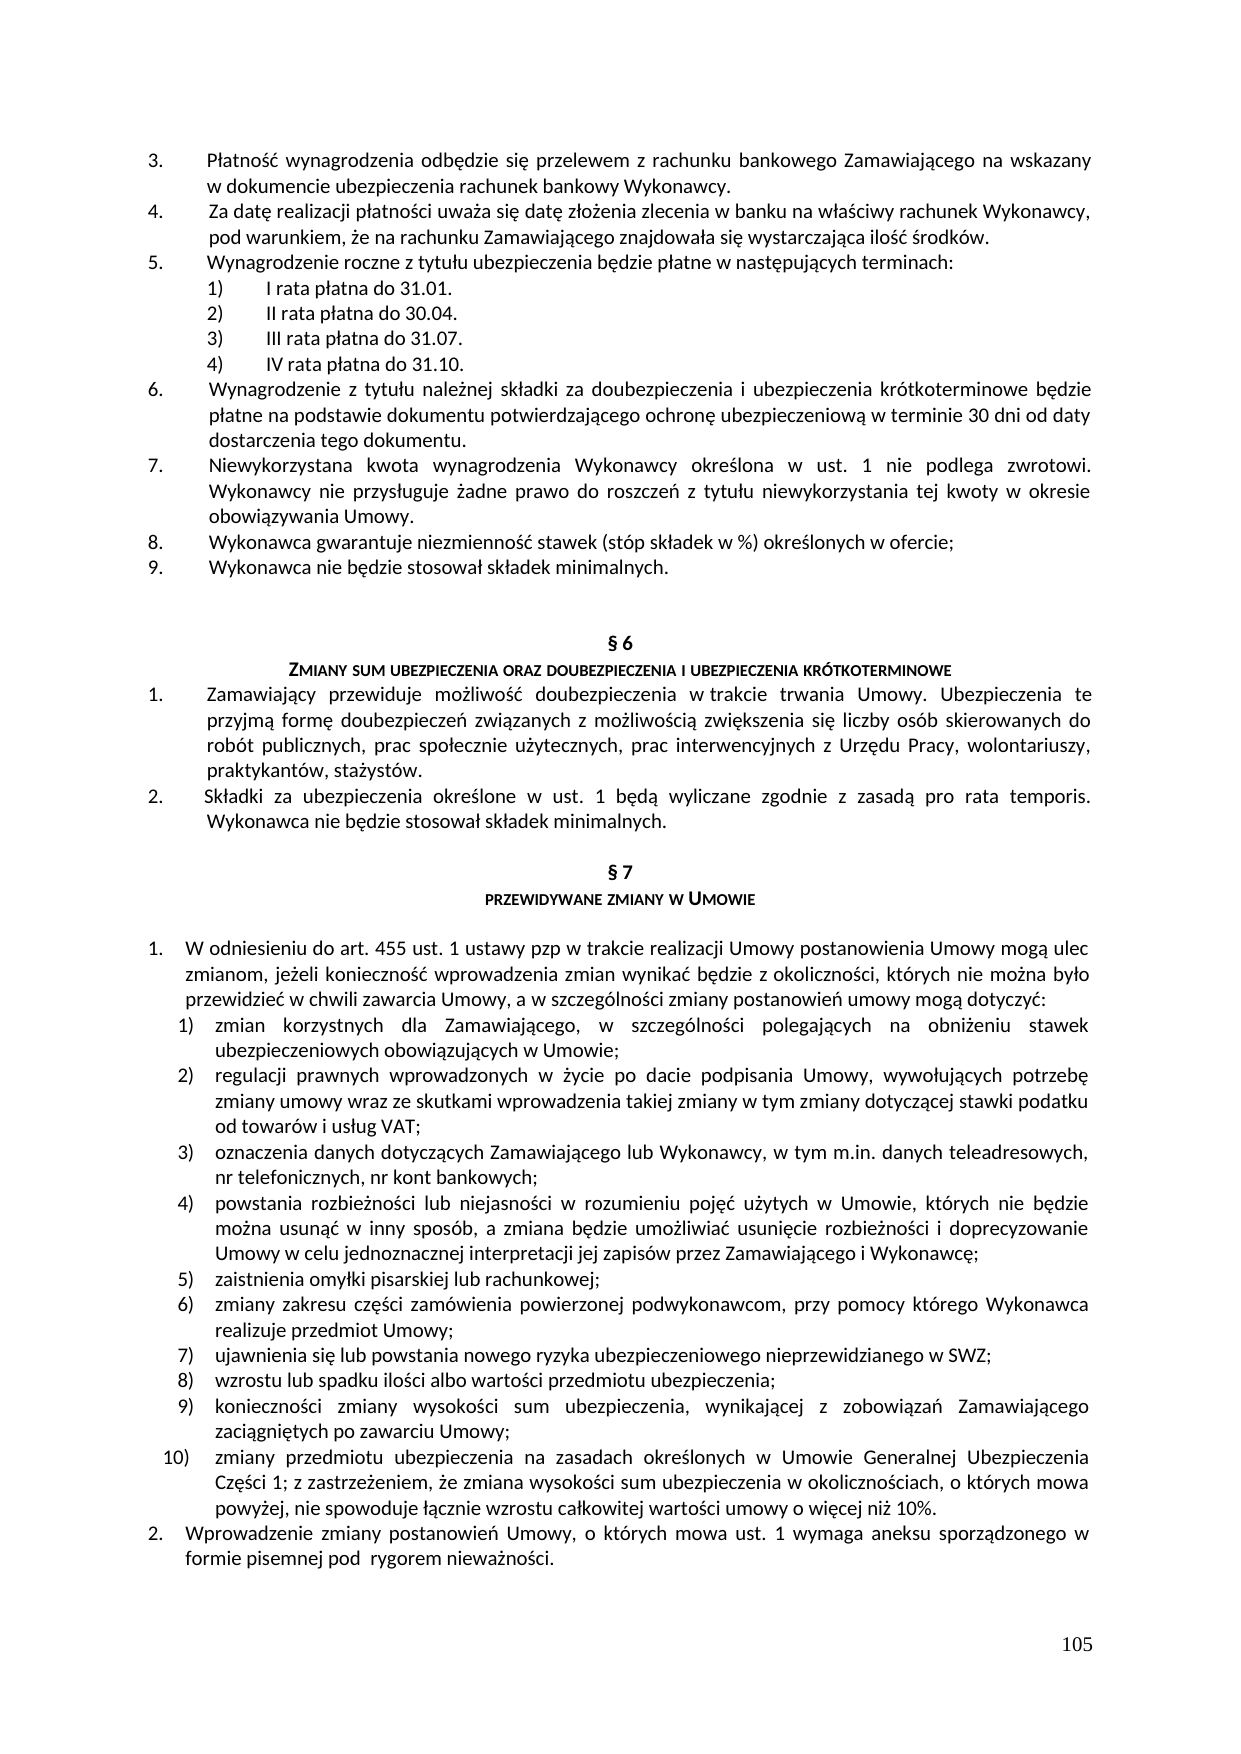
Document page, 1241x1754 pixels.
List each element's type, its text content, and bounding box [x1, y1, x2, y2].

list zmian korzystnych dla Zamawiającego, w szczególności polegających na obniżeniu stawek ubezpieczeniowych obowiązujących w Umowie; [177, 1012, 1090, 1063]
list Składki za ubezpieczenia określone w ust. 1 będą wyliczane zgodnie z zasadą pro rata temporis. Wykonawca nie będzie stosował składek minimalnych. [148, 783, 1093, 834]
list ujawnienia się lub powstania nowego ryzyka ubezpieczeniowego nieprzewidzianego w SWZ; [177, 1342, 1090, 1368]
list zaistnienia omyłki pisarskiej lub rachunkowej; [177, 1266, 1090, 1291]
list Płatność wynagrodzenia odbędzie się przelewem z rachunku bankowego Zamawiającego na wskazany w dokumencie ubezpieczenia rachunek bankowy Wykonawcy. [148, 148, 1093, 198]
list II rata płatna do 30.04. [207, 300, 1093, 326]
list Zamawiający przewiduje możliwość doubezpieczenia w trakcie trwania Umowy. Ubezpieczenia te przyjmą formę doubezpieczeń związanych z możliwością zwiększenia się liczby osób skierowanych do robót publicznych, prac społecznie użytecznych, prac interwencyjnych z Urzędu Pracy, wolontariuszy, praktykantów, stażystów. [148, 681, 1093, 783]
list konieczności zmiany wysokości sum ubezpieczenia, wynikającej z zobowiązań Zamawiającego zaciągniętych po zawarciu Umowy; [177, 1393, 1090, 1444]
list powstania rozbieżności lub niejasności w rozumieniu pojęć użytych w Umowie, których nie będzie można usunąć w inny sposób, a zmiana będzie umożliwiać usunięcie rozbieżności i doprecyzowanie Umowy w celu jednoznacznej interpretacji jej zapisów przez Zamawiającego i Wykonawcę; [177, 1190, 1090, 1266]
list wzrostu lub spadku ilości albo wartości przedmiotu ubezpieczenia; [177, 1368, 1090, 1393]
list regulacji prawnych wprowadzonych w życie po dacie podpisania Umowy, wywołujących potrzebę zmiany umowy wraz ze skutkami wprowadzenia takiej zmiany w tym zmiany dotyczącej stawki podatku od towarów i usług VAT; [177, 1063, 1090, 1139]
list Niewykorzystana kwota wynagrodzenia Wykonawcy określona w ust. 1 nie podlega zwrotowi. Wykonawcy nie przysługuje żadne prawo do roszczeń z tytułu niewykorzystania tej kwoty w okresie obowiązywania Umowy. [148, 453, 1093, 529]
list Wynagrodzenie z tytułu należnej składki za doubezpieczenia i ubezpieczenia krótkoterminowe będzie płatne na podstawie dokumentu potwierdzającego ochronę ubezpieczeniową w terminie 30 dni od daty dostarczenia tego dokumentu. [148, 376, 1093, 453]
list Wykonawca nie będzie stosował składek minimalnych. [148, 554, 1093, 580]
list Wykonawca gwarantuje niezmienność stawek (stóp składek w %) określonych w ofercie; [148, 529, 1093, 554]
list zmiany przedmiotu ubezpieczenia na zasadach określonych w Umowie Generalnej Ubezpieczenia Części 1; z zastrzeżeniem, że zmiana wysokości sum ubezpieczenia w okolicznościach, o których mowa powyżej, nie spowoduje łącznie wzrostu całkowitej wartości umowy o więcej niż 10%. [162, 1444, 1090, 1520]
list Wynagrodzenie roczne z tytułu ubezpieczenia będzie płatne w następujących terminach: [148, 249, 1093, 275]
list IV rata płatna do 31.10. [207, 351, 1093, 376]
text § 6 [148, 631, 1093, 656]
list I rata płatna do 31.01. [207, 275, 1093, 300]
list III rata płatna do 31.07. [207, 326, 1093, 351]
text Zmiany sum ubezpieczenia oraz doubezpieczenia i ubezpieczenia krótkoterminowe [148, 656, 1093, 681]
list Wprowadzenie zmiany postanowień Umowy, o których mowa ust. 1 wymaga aneksu sporządzonego w formie pisemnej pod rygorem nieważności. [148, 1520, 1090, 1571]
list zmiany zakresu części zamówienia powierzonej podwykonawcom, przy pomocy którego Wykonawca realizuje przedmiot Umowy; [177, 1291, 1090, 1342]
list Za datę realizacji płatności uważa się datę złożenia zlecenia w banku na właściwy rachunek Wykonawcy, pod warunkiem, że na rachunku Zamawiającego znajdowała się wystarczająca ilość środków. [148, 198, 1093, 249]
text przewidywane zmiany w Umowie [148, 885, 1093, 910]
list oznaczenia danych dotyczących Zamawiającego lub Wykonawcy, w tym m.in. danych teleadresowych, nr telefonicznych, nr kont bankowych; [177, 1139, 1090, 1190]
list W odniesieniu do art. 455 ust. 1 ustawy pzp w trakcie realizacji Umowy postanowienia Umowy mogą ulec zmianom, jeżeli konieczność wprowadzenia zmian wynikać będzie z okoliczności, których nie można było przewidzieć w chwili zawarcia Umowy, a w szczególności zmiany postanowień umowy mogą dotyczyć: [148, 936, 1090, 1012]
text § 7 [148, 859, 1093, 885]
